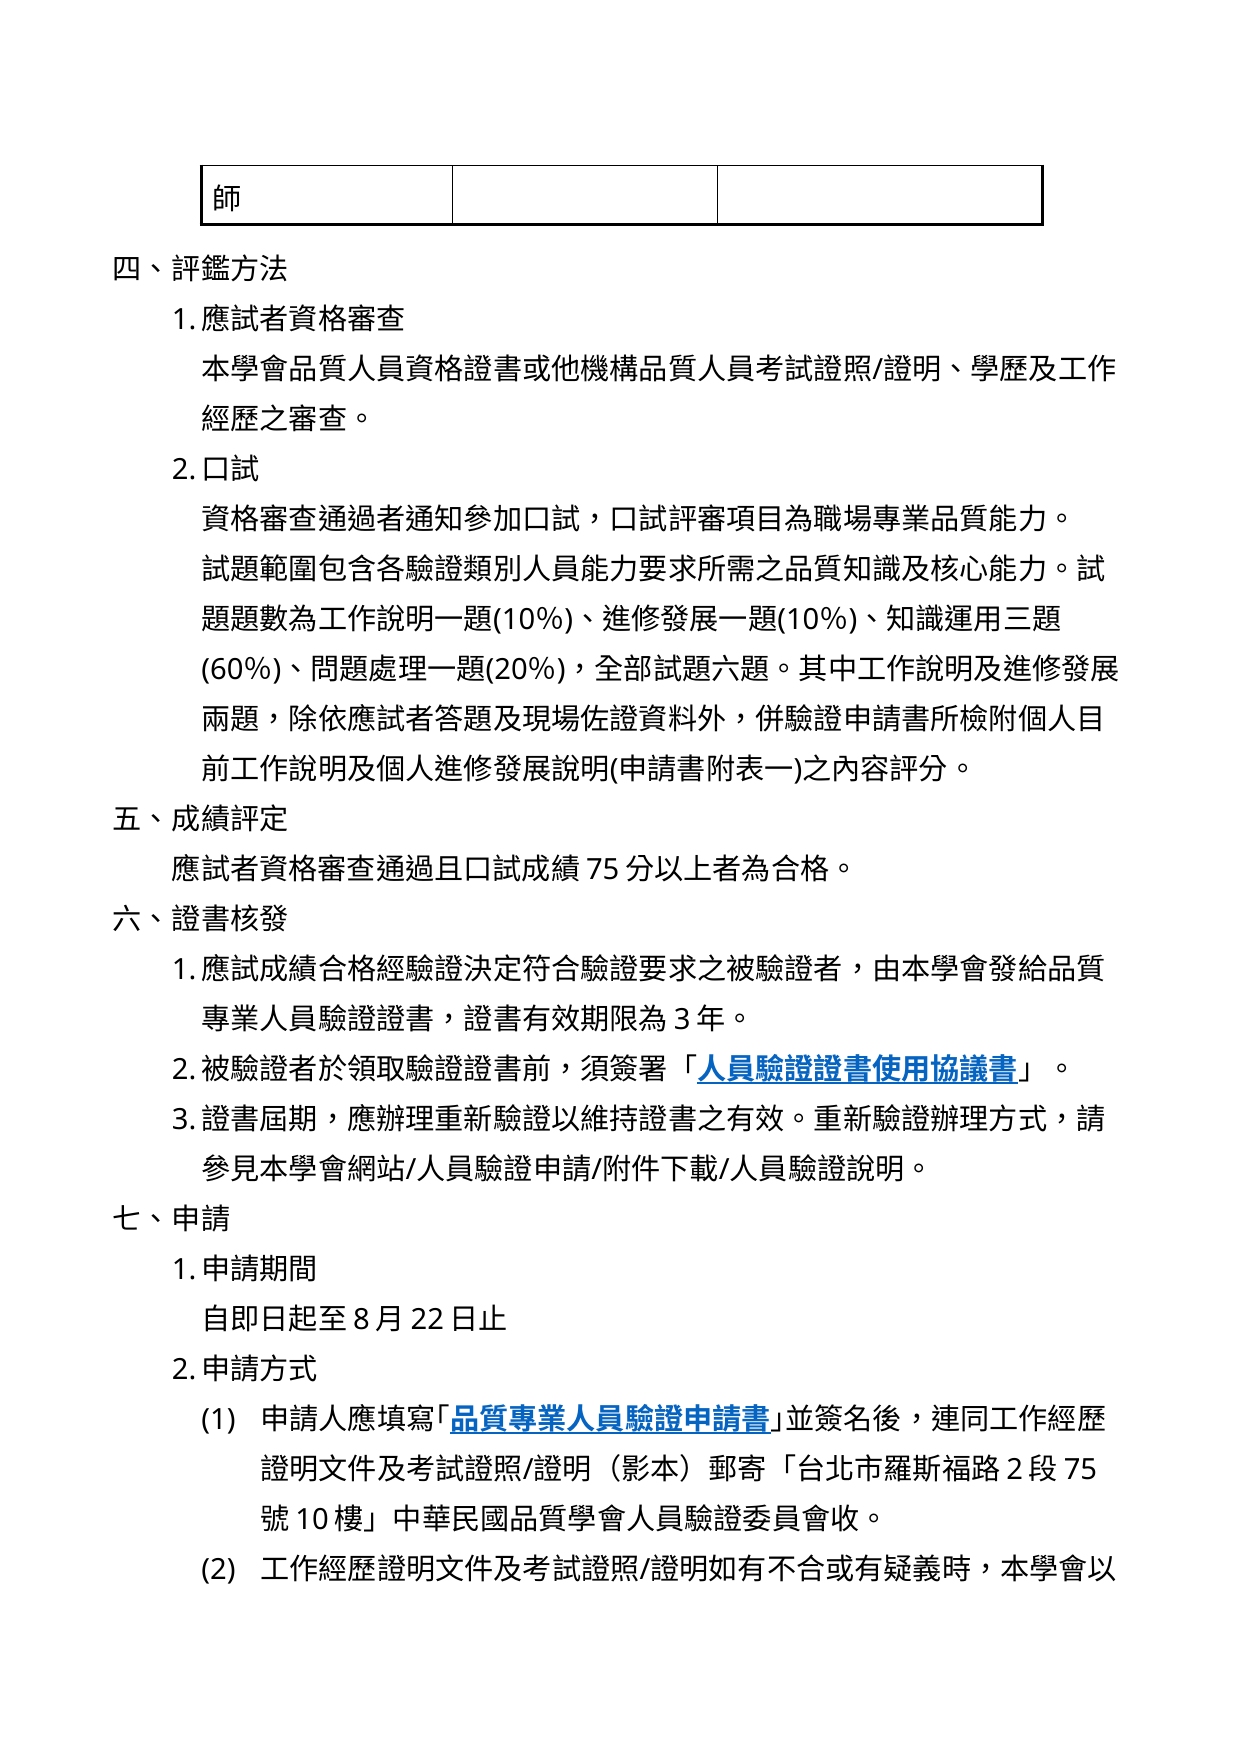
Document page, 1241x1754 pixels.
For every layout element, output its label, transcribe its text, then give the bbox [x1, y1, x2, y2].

list 評鑑方法 [112, 238, 1128, 288]
list 成績評定 [112, 788, 1128, 838]
list 應試者資格審查通過且口試成績75分以上者為合格。 [172, 838, 1128, 888]
table_cell 專業可靠度工程師 [203, 166, 452, 223]
list 證書屆期，應辦理重新驗證以維持證書之有效。重新驗證辦理方式，請參見本學會網站/人員驗證申請/附件下載/人員驗證說明。 [172, 1088, 1128, 1188]
list 資格審查通過者通知參加口試，口試評審項目為職場專業品質能力。 [201, 488, 1128, 538]
list 應試成績合格經驗證決定符合驗證要求之被驗證者，由本學會發給品質專業人員驗證證書，證書有效期限為3年。 [172, 938, 1128, 1038]
list 申請人應填寫｢品質專業人員驗證申請書｣並簽名後，連同工作經歷證明文件及考試證照/證明（影本）郵寄「台北市羅斯福路2段75號10樓」中華民國品質學會人員驗證委員會收。 [201, 1388, 1128, 1538]
list 本學會品質人員資格證書或他機構品質人員考試證照/證明、學歷及工作經歷之審查。 [201, 338, 1128, 438]
list 申請方式 [172, 1338, 1128, 1388]
list 口試 [172, 438, 1128, 488]
list 應試者資格審查 [172, 288, 1128, 338]
list 申請期間 [172, 1238, 1128, 1288]
list 申請 [112, 1188, 1128, 1238]
list 被驗證者於領取驗證證書前，須簽署「人員驗證證書使用協議書」。 [172, 1038, 1128, 1088]
list 自即日起至8月22日止 [201, 1288, 1128, 1338]
list 證書核發 [112, 888, 1128, 938]
list 試題範圍包含各驗證類別人員能力要求所需之品質知識及核心能力。試題題數為工作說明一題(10％)、進修發展一題(10％)、知識運用三題(60％)、問題處理一題(20％)，全部試題六題。其中工作說明及進修發展兩題，除依應試者答題及現場佐證資料外，併驗證申請書所檢附個人目前工作說明及個人進修發展說明(申請書附表一)之內容評分。 [201, 538, 1128, 788]
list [201, 1538, 1128, 1588]
